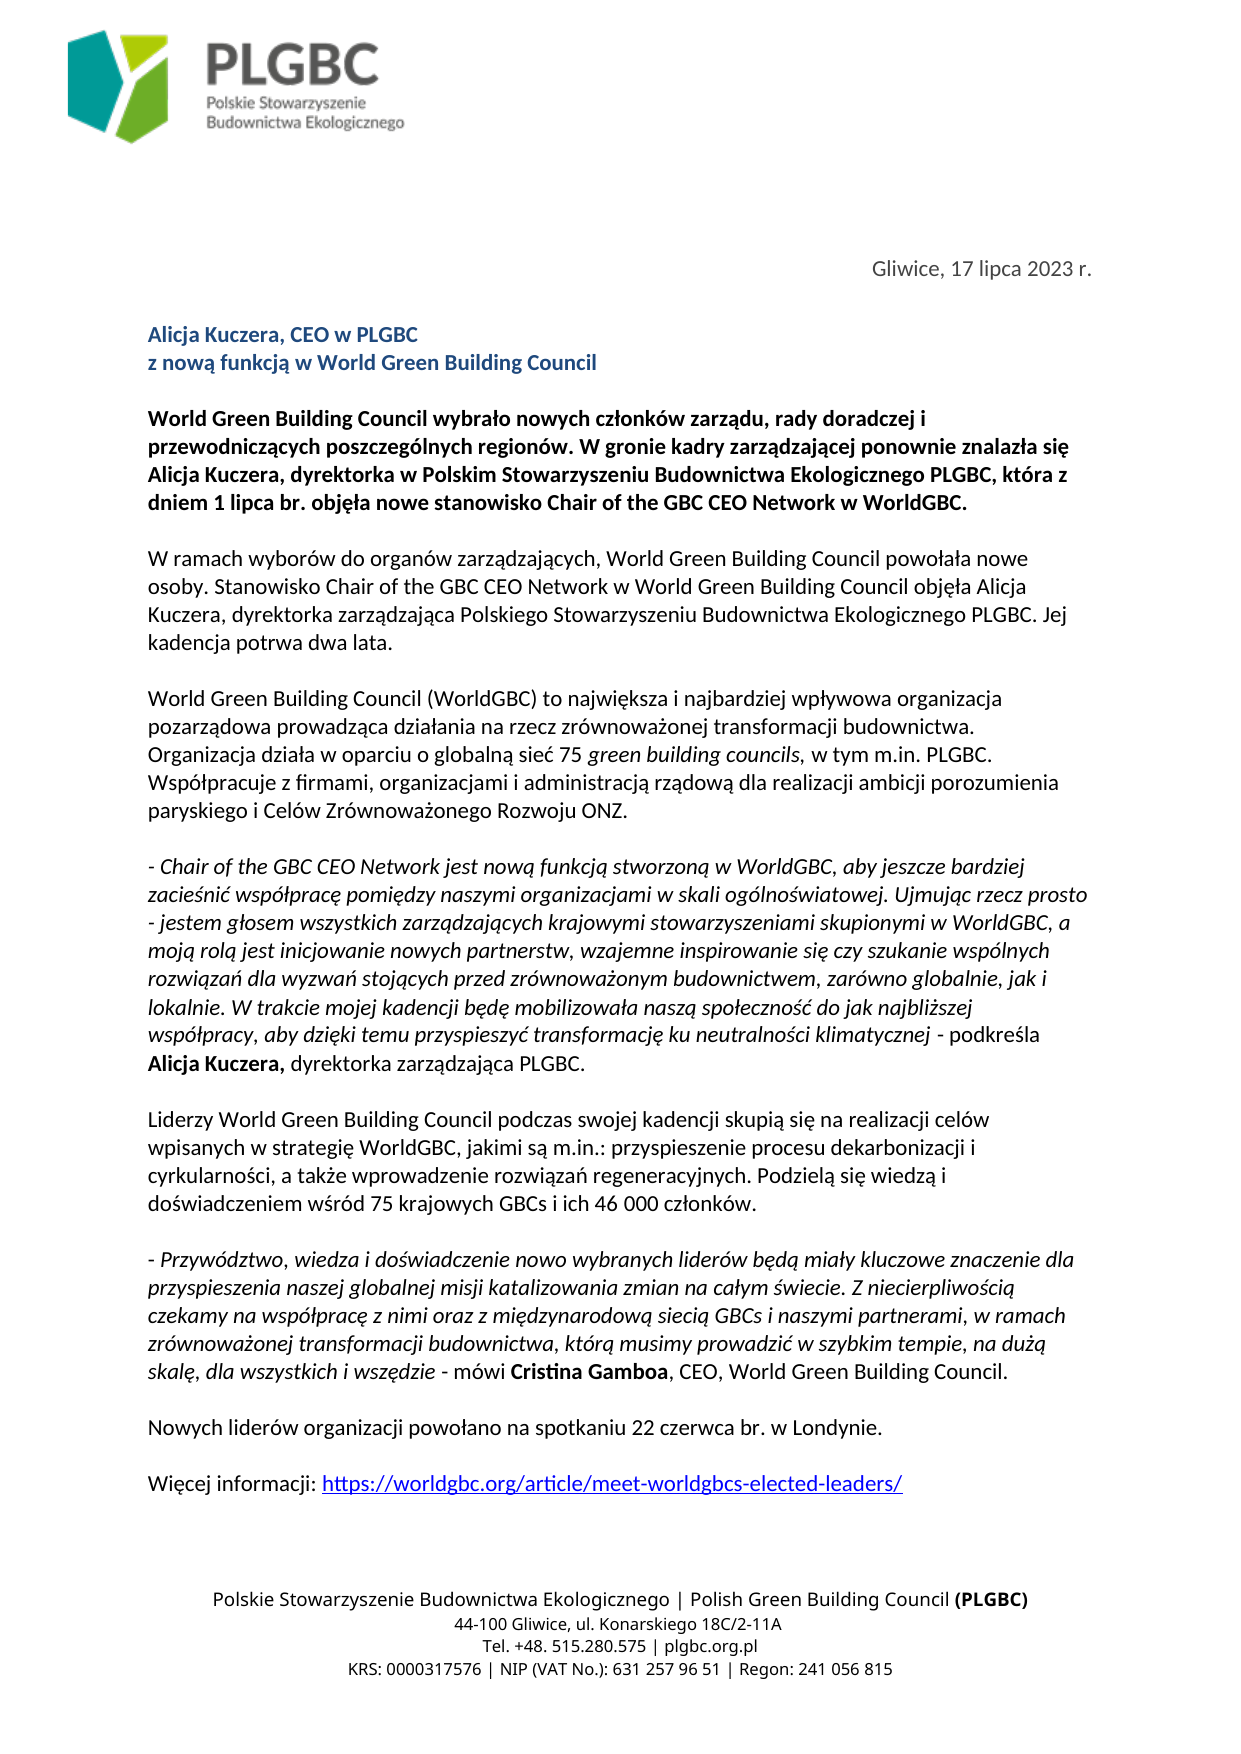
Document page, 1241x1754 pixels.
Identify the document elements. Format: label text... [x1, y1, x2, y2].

text Gliwice, 17 lipca 2023 r. [148, 254, 1093, 283]
text - Chair of the GBC CEO Network jest nową funkcją stworzoną w WorldGBC, aby jeszcze bardziej zacieśnić współpracę pomiędzy naszymi organizacjami w skali ogólnoświatowej. Ujmując rzecz prosto - jestem głosem wszystkich zarządzających krajowymi stowarzyszeniami skupionymi w WorldGBC, a moją rolą jest inicjowanie nowych partnerstw, wzajemne inspirowanie się czy szukanie wspólnych rozwiązań dla wyzwań stojących przed zrównoważonym budownictwem, zarówno globalnie, jak i lokalnie. W trakcie mojej kadencji będę mobilizowała naszą społeczność do jak najbliższej współpracy, aby dzięki temu przyspieszyć transformację ku neutralności klimatycznej - podkreśla Alicja Kuczera, dyrektorka zarządzająca PLGBC. [148, 852, 1093, 1077]
text z nową funkcją w World Green Building Council [148, 348, 1093, 376]
text Alicja Kuczera, CEO w PLGBC [148, 320, 1093, 348]
text Nowych liderów organizacji powołano na spotkaniu 22 czerwca br. w Londynie. [148, 1385, 1093, 1441]
text Więcej informacji: https://worldgbc.org/article/meet-worldgbcs-elected-leaders/ [148, 1469, 1093, 1497]
text W ramach wyborów do organów zarządzających, World Green Building Council powołała nowe osoby. Stanowisko Chair of the GBC CEO Network w World Green Building Council objęła Alicja Kuczera, dyrektorka zarządzająca Polskiego Stowarzyszeniu Budownictwa Ekologicznego PLGBC. Jej kadencja potrwa dwa lata. [148, 544, 1093, 656]
picture [63, 28, 405, 144]
text - Przywództwo, wiedza i doświadczenie nowo wybranych liderów będą miały kluczowe znaczenie dla przyspieszenia naszej globalnej misji katalizowania zmian na całym świecie. Z niecierpliwością czekamy na współpracę z nimi oraz z międzynarodową siecią GBCs i naszymi partnerami, w ramach zrównoważonej transformacji budownictwa, którą musimy prowadzić w szybkim tempie, na dużą skalę, dla wszystkich i wszędzie - mówi Cristina Gamboa, CEO, World Green Building Council. [148, 1245, 1093, 1385]
text World Green Building Council wybrało nowych członków zarządu, rady doradczej i przewodniczących poszczególnych regionów. W gronie kadry zarządzającej ponownie znalazła się Alicja Kuczera, dyrektorka w Polskim Stowarzyszeniu Budownictwa Ekologicznego PLGBC, która z dniem 1 lipca br. objęła nowe stanowisko Chair of the GBC CEO Network w WorldGBC. [148, 376, 1093, 516]
text Liderzy World Green Building Council podczas swojej kadencji skupią się na realizacji celów wpisanych w strategię WorldGBC, jakimi są m.in.: przyspieszenie procesu dekarbonizacji i cyrkularności, a także wprowadzenie rozwiązań regeneracyjnych. Podzielą się wiedzą i doświadczeniem wśród 75 krajowych GBCs i ich 46 000 członków. [148, 1105, 1093, 1217]
text Organizacja działa w oparciu o globalną sieć 75 green building councils, w tym m.in. PLGBC. Współpracuje z firmami, organizacjami i administracją rządową dla realizacji ambicji porozumienia paryskiego i Celów Zrównoważonego Rozwoju ONZ. [148, 740, 1093, 824]
text World Green Building Council (WorldGBC) to największa i najbardziej wpływowa organizacja pozarządowa prowadząca działania na rzecz zrównoważonej transformacji budownictwa. [148, 684, 1093, 740]
